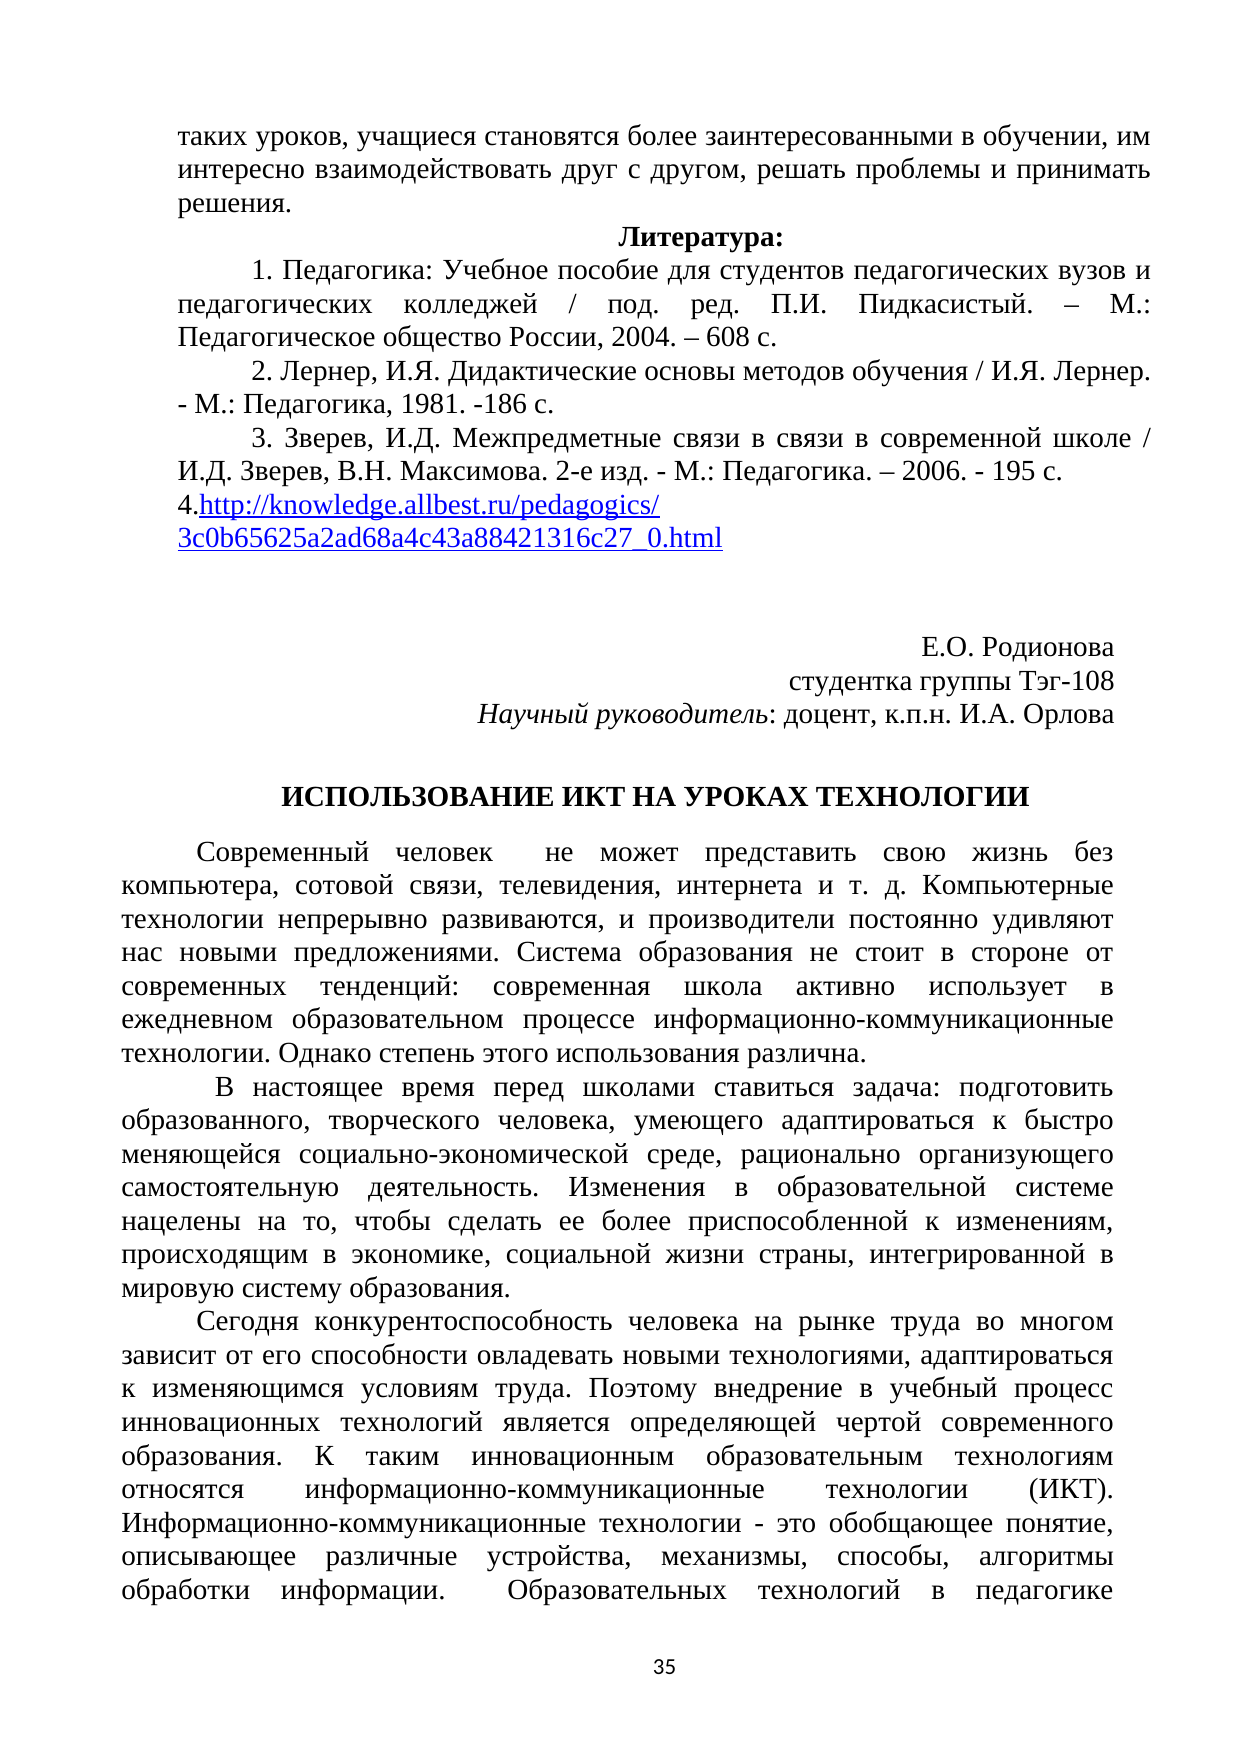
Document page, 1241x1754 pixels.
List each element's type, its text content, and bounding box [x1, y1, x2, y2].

text 4.http://knowledge.allbest.ru/pedagogics/3c0b65625a2ad68a4c43a88421316c27_0.html [177, 487, 1152, 554]
text В настоящее время перед школами ставиться задача: подготовить образованного, творческого человека, умеющего адаптироваться к быстро меняющейся социально-экономической среде, рационально организующего самостоятельную деятельность. Изменения в образовательной системе нацелены на то, чтобы сделать ее более приспособленной к изменениям, происходящим в экономике, социальной жизни страны, интегрированной в мировую систему образования. [121, 1069, 1114, 1303]
text Е.О. Родионова студентка группы Тэг-108 Научный руководитель: доцент, к.п.н. И.А. Орлова [121, 629, 1114, 730]
text ИСПОЛЬЗОВАНИЕ ИКТ НА УРОКАХ ТЕХНОЛОГИИ [121, 779, 1114, 813]
text 1. Педагогика: Учебное пособие для студентов педагогических вузов и педагогических колледжей / под. ред. П.И. Пидкасистый. – М.: Педагогическое общество России, 2004. – 608 с. [177, 252, 1152, 353]
text 2. Лернер, И.Я. Дидактические основы методов обучения / И.Я. Лернер. - М.: Педагогика, 1981. -186 с. [177, 353, 1152, 420]
text 3. Зверев, И.Д. Межпредметные связи в связи в современной школе / И.Д. Зверев, В.Н. Максимова. 2-е изд. - М.: Педагогика. – 2006. - 195 с. [177, 420, 1152, 487]
text Современный человек не может представить свою жизнь без компьютера, сотовой связи, телевидения, интернета и т. д. Компьютерные технологии непрерывно развиваются, и производители постоянно удивляют нас новыми предложениями. Система образования не стоит в стороне от современных тенденций: современная школа активно использует в ежедневном образовательном процессе информационно-коммуникационные технологии. Однако степень этого использования различна. [121, 834, 1114, 1069]
text Литература: [177, 219, 1152, 252]
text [121, 1303, 1114, 1605]
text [177, 118, 1152, 219]
